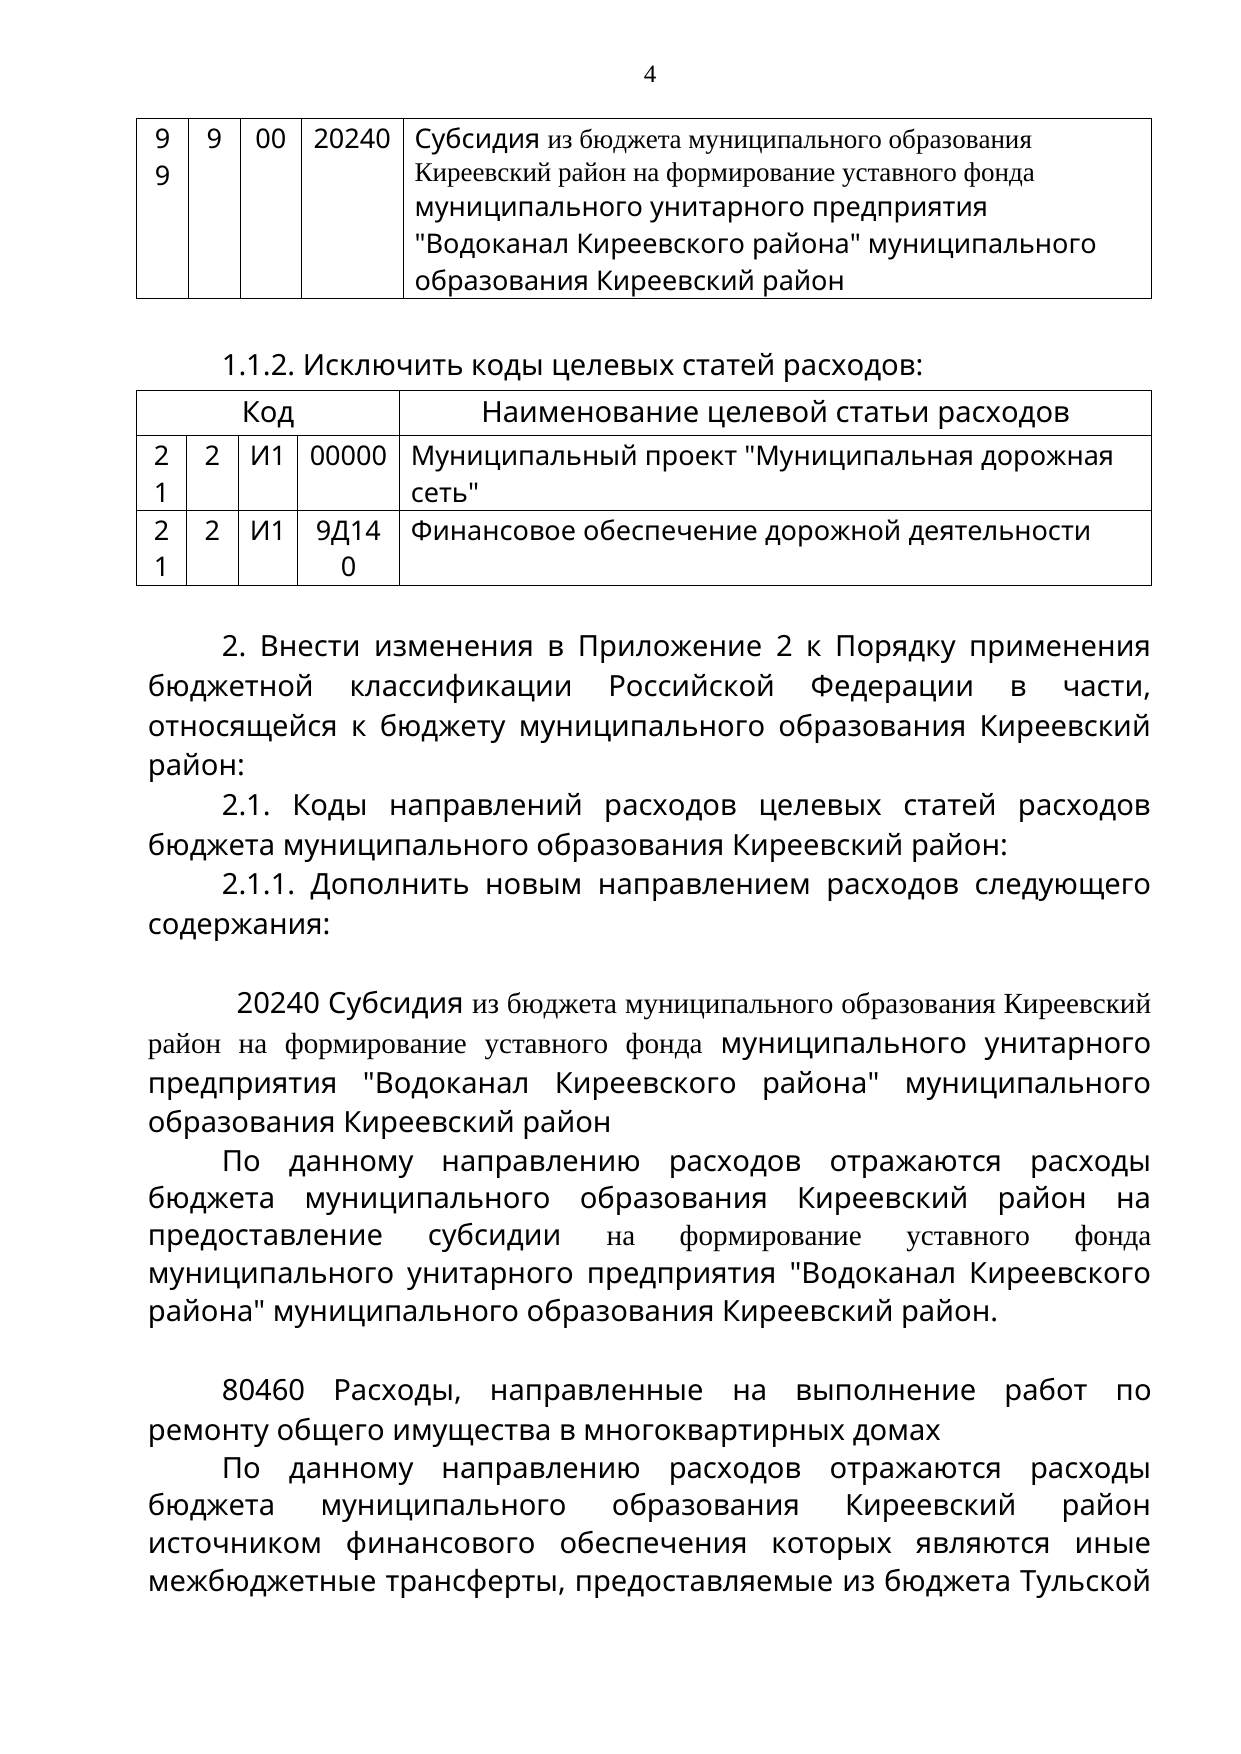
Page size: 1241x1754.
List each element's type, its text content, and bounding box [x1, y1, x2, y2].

table_cell 21 [137, 436, 186, 510]
table_cell Финансовое обеспечение дорожной деятельности [400, 511, 1151, 585]
table_header Код [137, 391, 399, 435]
table_cell Субсидия из бюджета муниципального образования Киреевский район на формирование уставного фонда муниципального унитарного предприятия "Водоканал Киреевского района" муниципального образования Киреевский район [404, 119, 1151, 298]
table_cell 00 [241, 119, 301, 298]
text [148, 1449, 1152, 1599]
table_cell 21 [137, 511, 186, 585]
text 2. Внести изменения в Приложение 2 к Порядку применения бюджетной классификации Российской Федерации в части, относящейся к бюджету муниципального образования Киреевский район: [148, 625, 1152, 784]
table_cell 9Д140 [298, 511, 399, 585]
table_cell 99 [137, 119, 188, 298]
text 2.1.1. Дополнить новым направлением расходов следующего содержания: [148, 863, 1152, 943]
text 1.1.2. Исключить коды целевых статей расходов: [148, 344, 1152, 384]
table_cell 2 [187, 436, 238, 510]
table_cell 20240 [302, 119, 403, 298]
text 80460 Расходы, направленные на выполнение работ по ремонту общего имущества в многоквартирных домах [148, 1369, 1152, 1449]
table_cell 9 [189, 119, 240, 298]
table_header Наименование целевой статьи расходов [400, 391, 1151, 435]
text По данному направлению расходов отражаются расходы бюджета муниципального образования Киреевский район на предоставление субсидии на формирование уставного фонда муниципального унитарного предприятия "Водоканал Киреевского района" муниципального образования Киреевский район. [148, 1141, 1152, 1330]
text 2.1. Коды направлений расходов целевых статей расходов бюджета муниципального образования Киреевский район: [148, 784, 1152, 863]
table_cell Муниципальный проект "Муниципальная дорожная сеть" [400, 436, 1151, 510]
table_cell И1 [239, 511, 297, 585]
table_cell 2 [187, 511, 238, 585]
text 20240 Субсидия из бюджета муниципального образования Киреевский район на формирование уставного фонда муниципального унитарного предприятия "Водоканал Киреевского района" муниципального образования Киреевский район [148, 983, 1152, 1141]
table_cell 00000 [298, 436, 399, 510]
table_cell И1 [239, 436, 297, 510]
